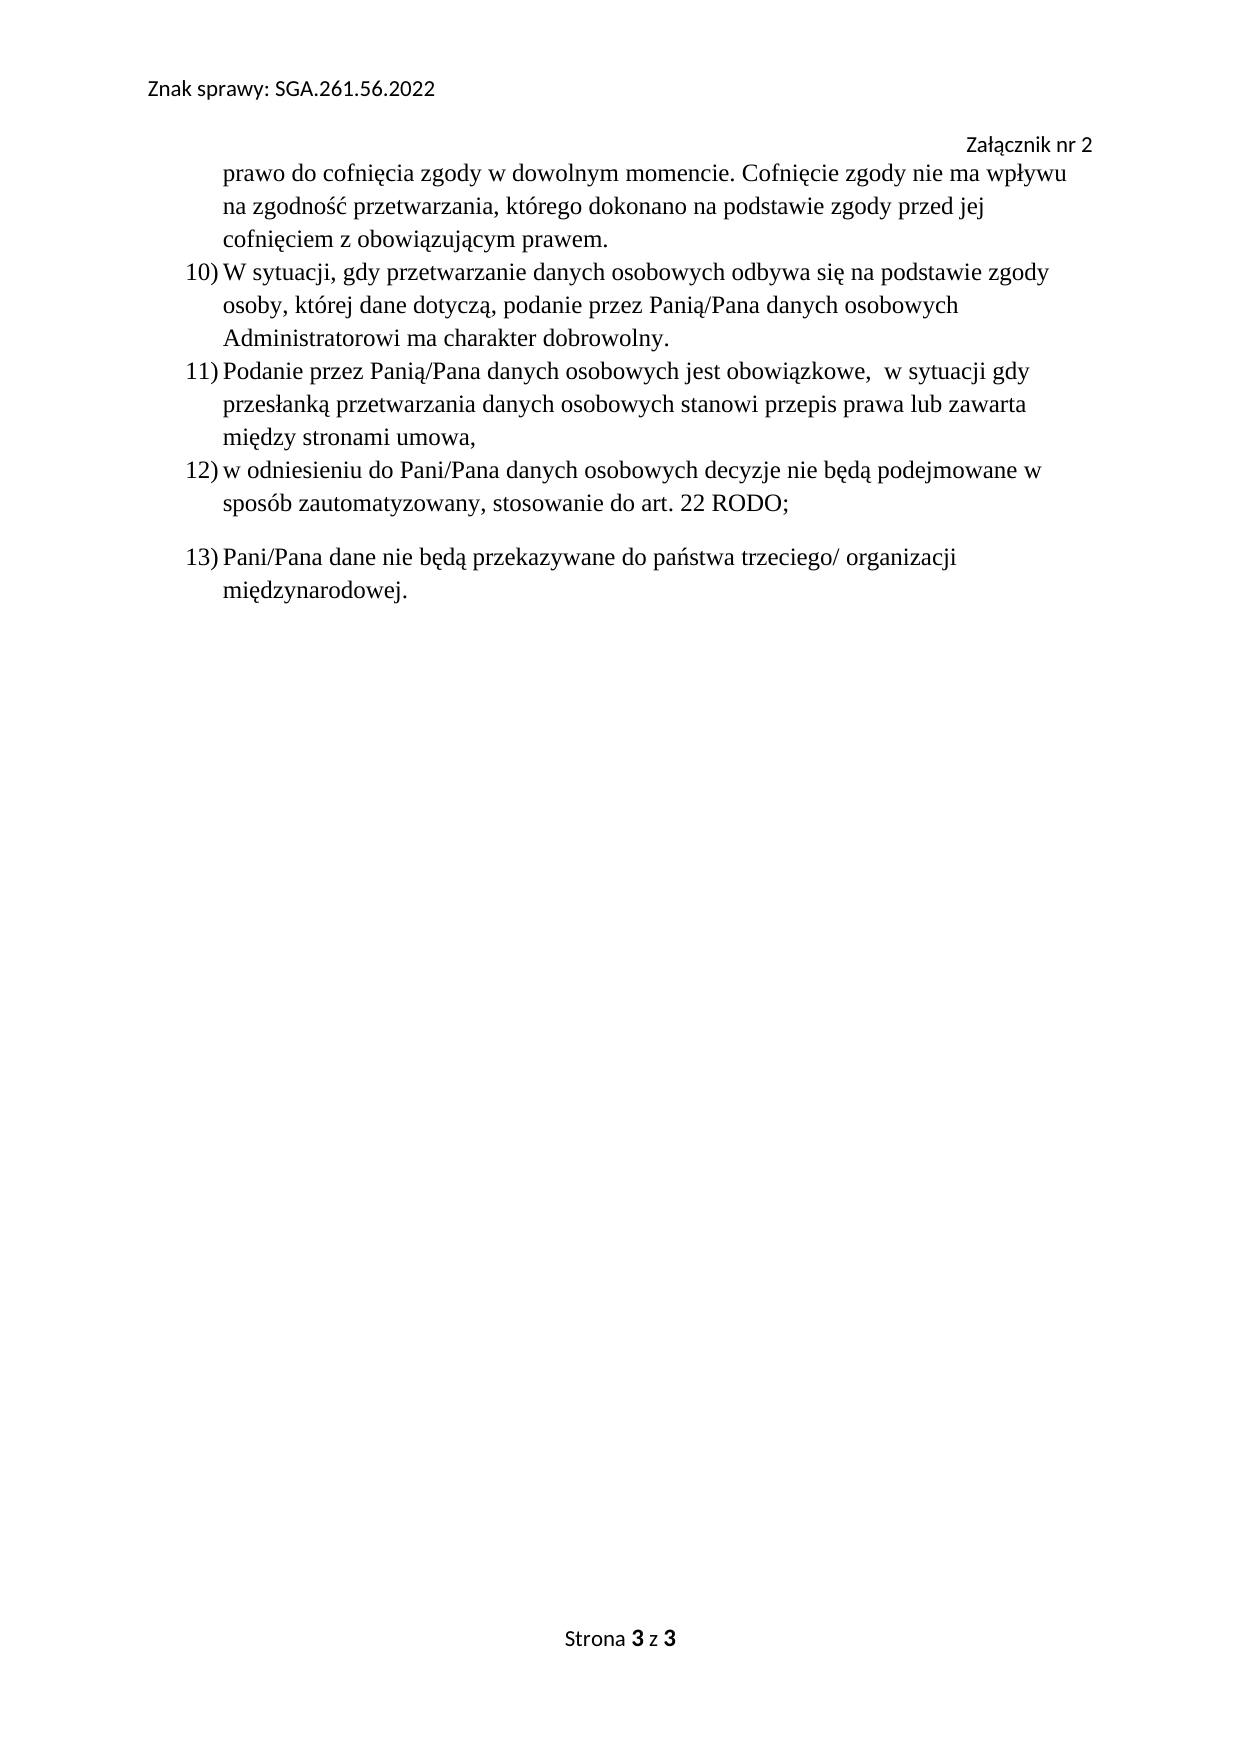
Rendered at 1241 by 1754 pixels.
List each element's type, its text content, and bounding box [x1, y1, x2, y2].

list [185, 158, 1093, 253]
list w odniesieniu do Pani/Pana danych osobowych decyzje nie będą podejmowane w sposób zautomatyzowany, stosowanie do art. 22 RODO; [185, 455, 1093, 517]
list Pani/Pana dane nie będą przekazywane do państwa trzeciego/ organizacji międzynarodowej. [185, 542, 1093, 604]
list W sytuacji, gdy przetwarzanie danych osobowych odbywa się na podstawie zgody osoby, której dane dotyczą, podanie przez Panią/Pana danych osobowych Administratorowi ma charakter dobrowolny. [185, 257, 1093, 352]
list Podanie przez Panią/Pana danych osobowych jest obowiązkowe, w sytuacji gdy przesłanką przetwarzania danych osobowych stanowi przepis prawa lub zawarta między stronami umowa, [185, 356, 1093, 451]
